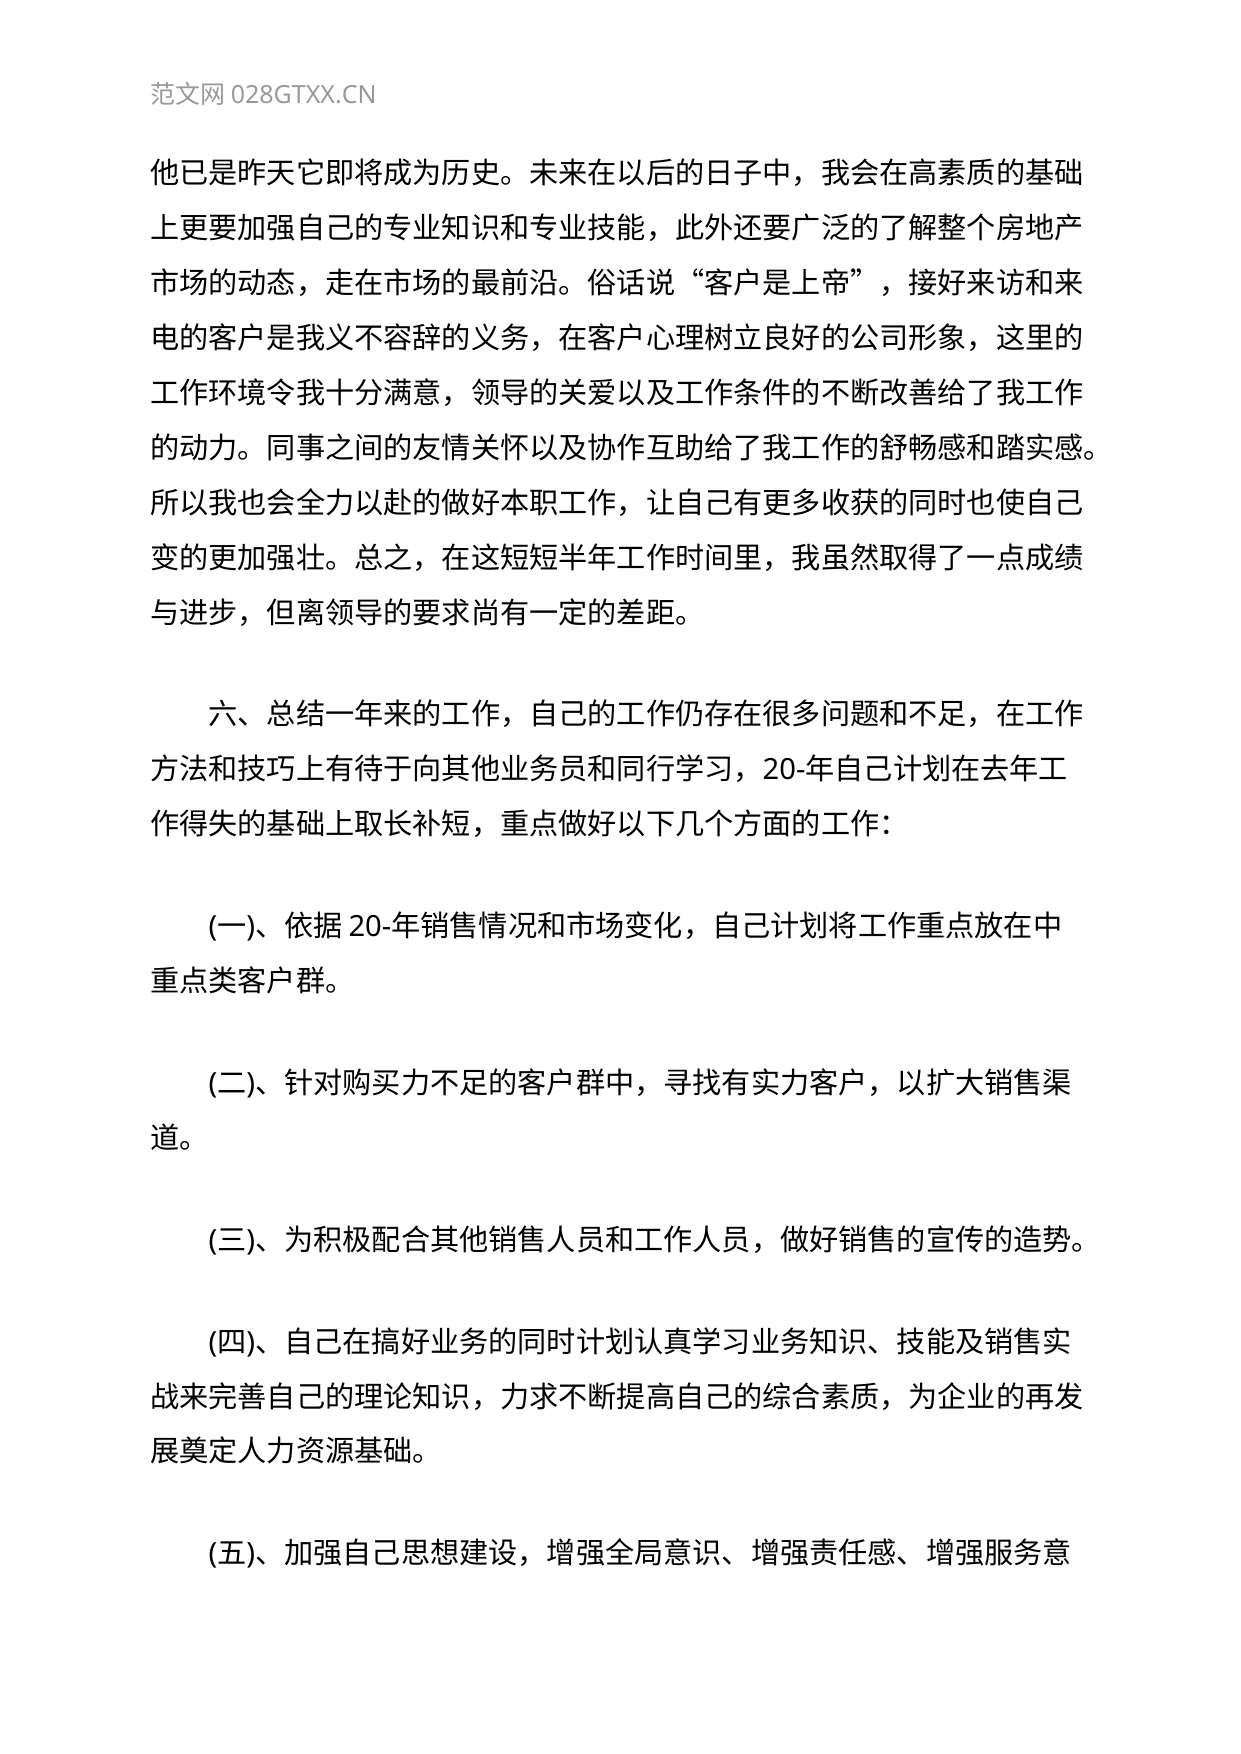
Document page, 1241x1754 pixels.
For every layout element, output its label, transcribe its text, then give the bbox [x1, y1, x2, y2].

text (二)、针对购买力不足的客户群中，寻找有实力客户，以扩大销售渠道。 [150, 1059, 1090, 1157]
text (一)、依据20-年销售情况和市场变化，自己计划将工作重点放在中重点类客户群。 [150, 903, 1090, 1000]
text (四)、自己在搞好业务的同时计划认真学习业务知识、技能及销售实战来完善自己的理论知识，力求不断提高自己的综合素质，为企业的再发展奠定人力资源基础。 [150, 1318, 1090, 1470]
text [150, 150, 1090, 631]
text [150, 1530, 1090, 1572]
text 六、总结一年来的工作，自己的工作仍存在很多问题和不足，在工作方法和技巧上有待于向其他业务员和同行学习，20-年自己计划在去年工作得失的基础上取长补短，重点做好以下几个方面的工作： [150, 691, 1090, 843]
text (三)、为积极配合其他销售人员和工作人员，做好销售的宣传的造势。 [150, 1216, 1090, 1258]
